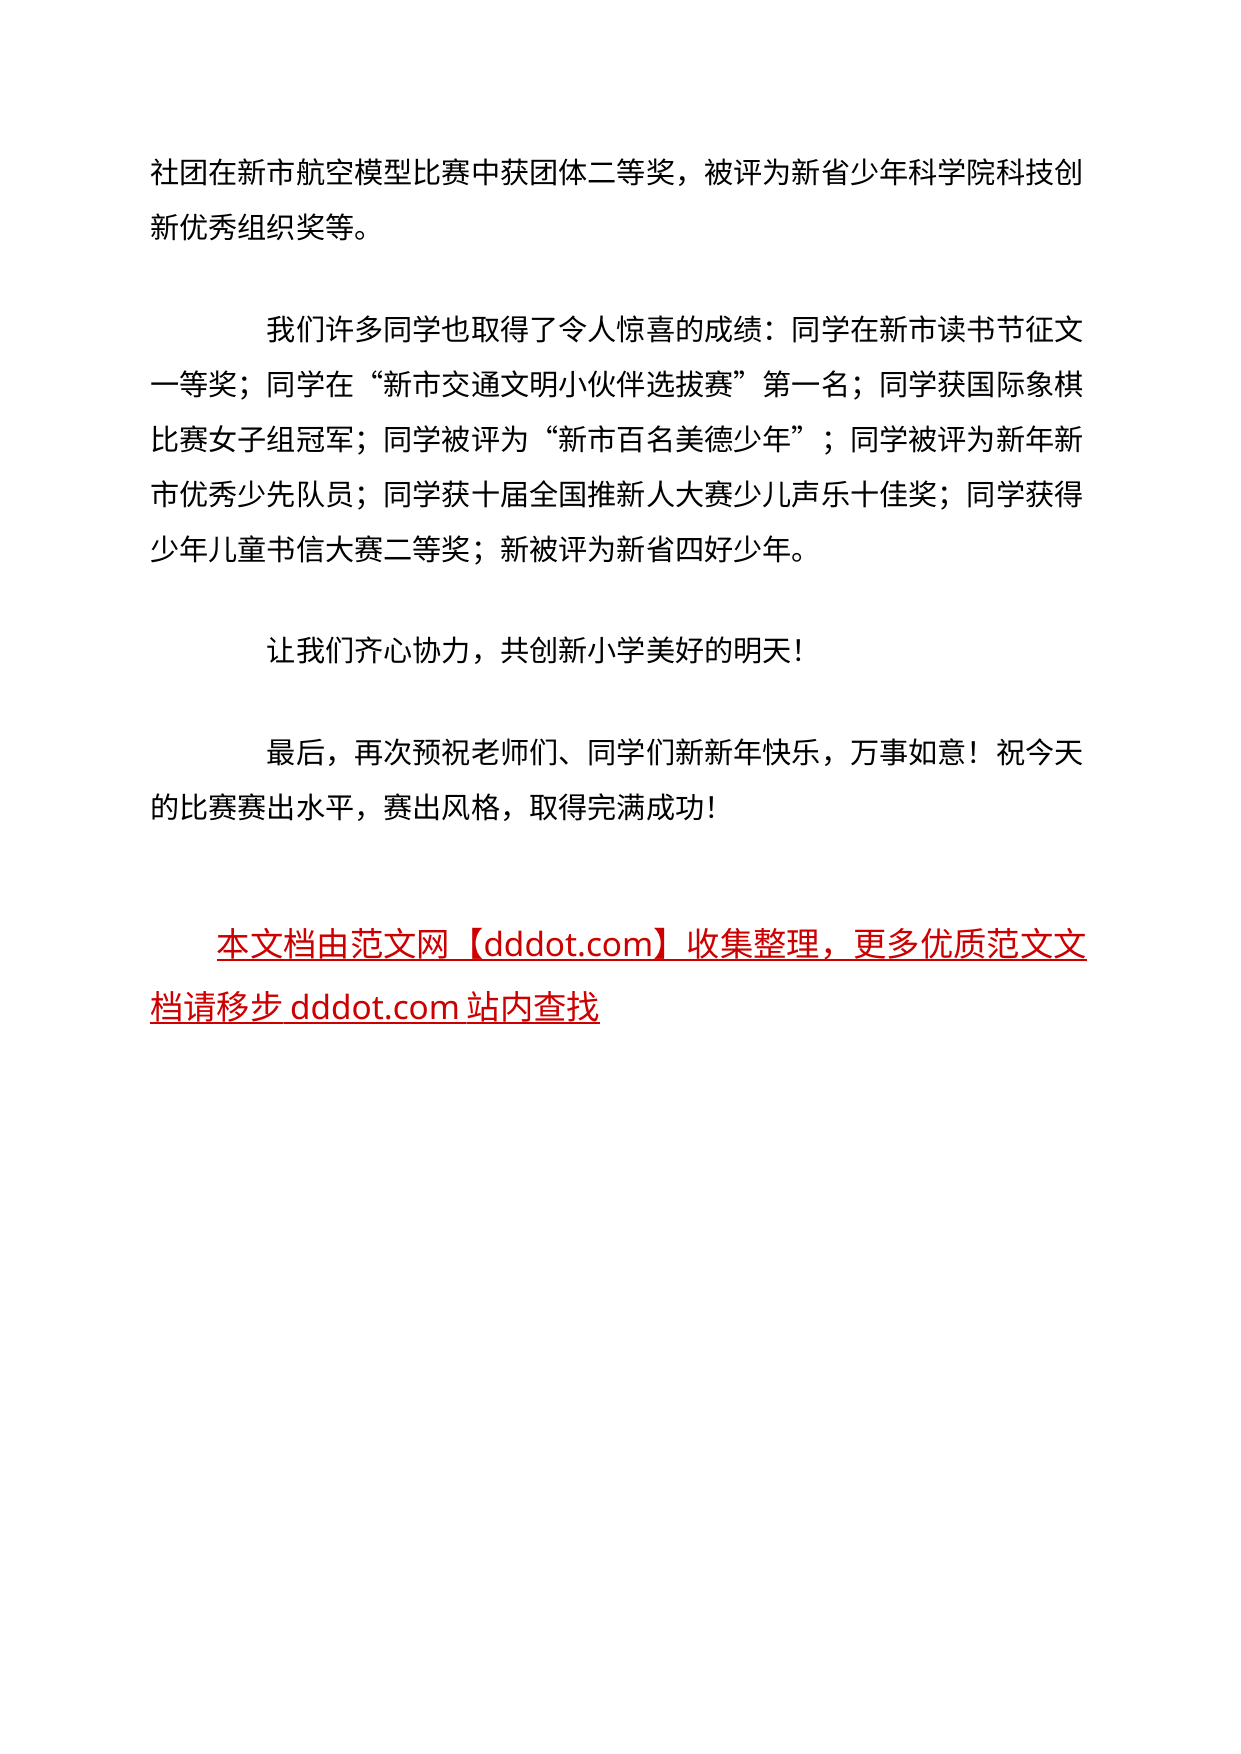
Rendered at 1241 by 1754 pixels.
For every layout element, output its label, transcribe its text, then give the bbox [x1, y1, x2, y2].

text 让我们齐心协力，共创新小学美好的明天！ [150, 628, 1090, 670]
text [150, 150, 1090, 247]
text 我们许多同学也取得了令人惊喜的成绩：同学在新市读书节征文一等奖；同学在“新市交通文明小伙伴选拔赛”第一名；同学获国际象棋比赛女子组冠军；同学被评为“新市百名美德少年”；同学被评为新年新市优秀少先队员；同学获十届全国推新人大赛少儿声乐十佳奖；同学获得少年儿童书信大赛二等奖；新被评为新省四好少年。 [150, 307, 1090, 568]
text 本文档由范文网【dddot.com】收集整理，更多优质范文文档请移步dddot.com站内查找 [150, 918, 1090, 1029]
text 最后，再次预祝老师们、同学们新新年快乐，万事如意！祝今天的比赛赛出水平，赛出风格，取得完满成功！ [150, 730, 1090, 827]
